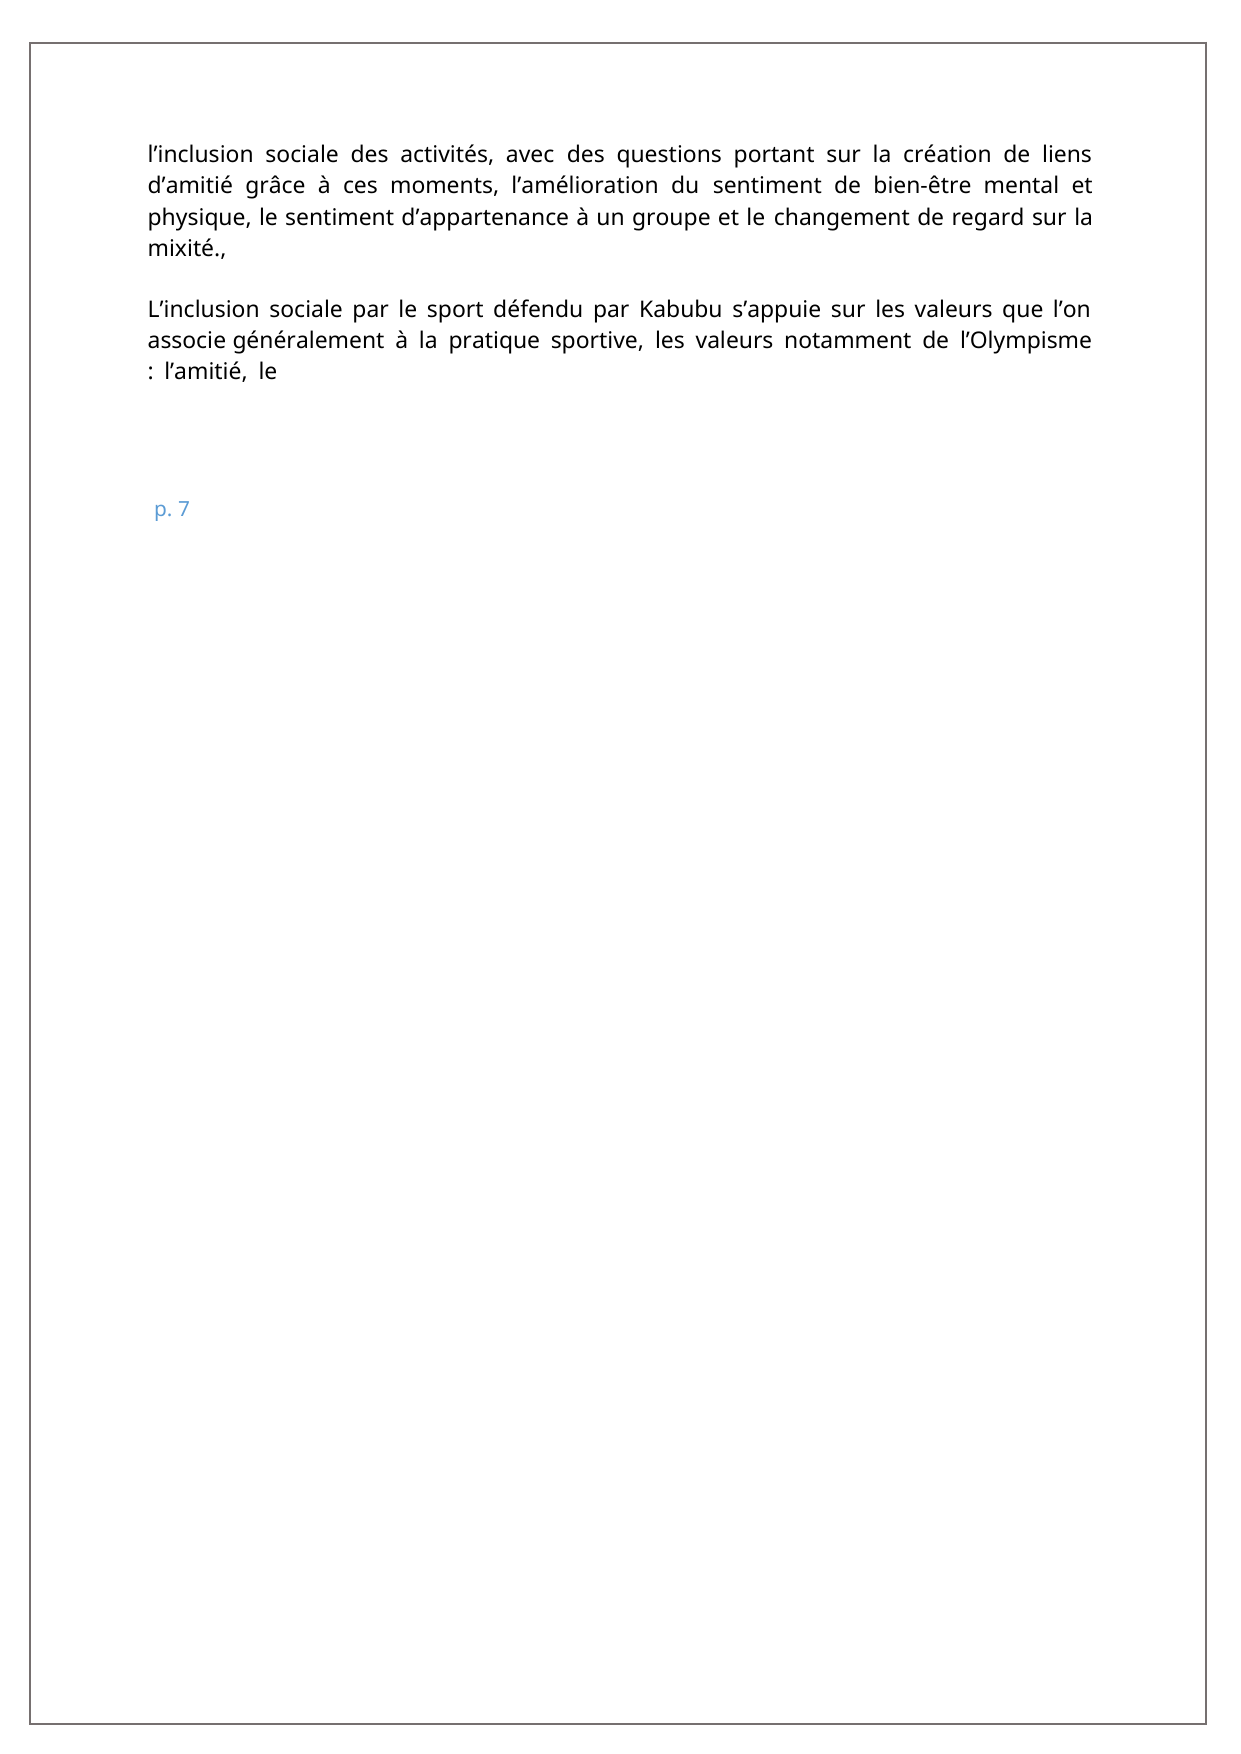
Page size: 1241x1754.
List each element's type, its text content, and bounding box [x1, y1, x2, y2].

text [147, 137, 1093, 263]
text p. 7 [154, 494, 1176, 523]
text L’inclusion sociale par le sport défendu par Kabubu s’appuie sur les valeurs que l’on associe généralement à la pratique sportive, les valeurs notamment de l’Olympisme : l’amitié, le [147, 293, 1093, 387]
